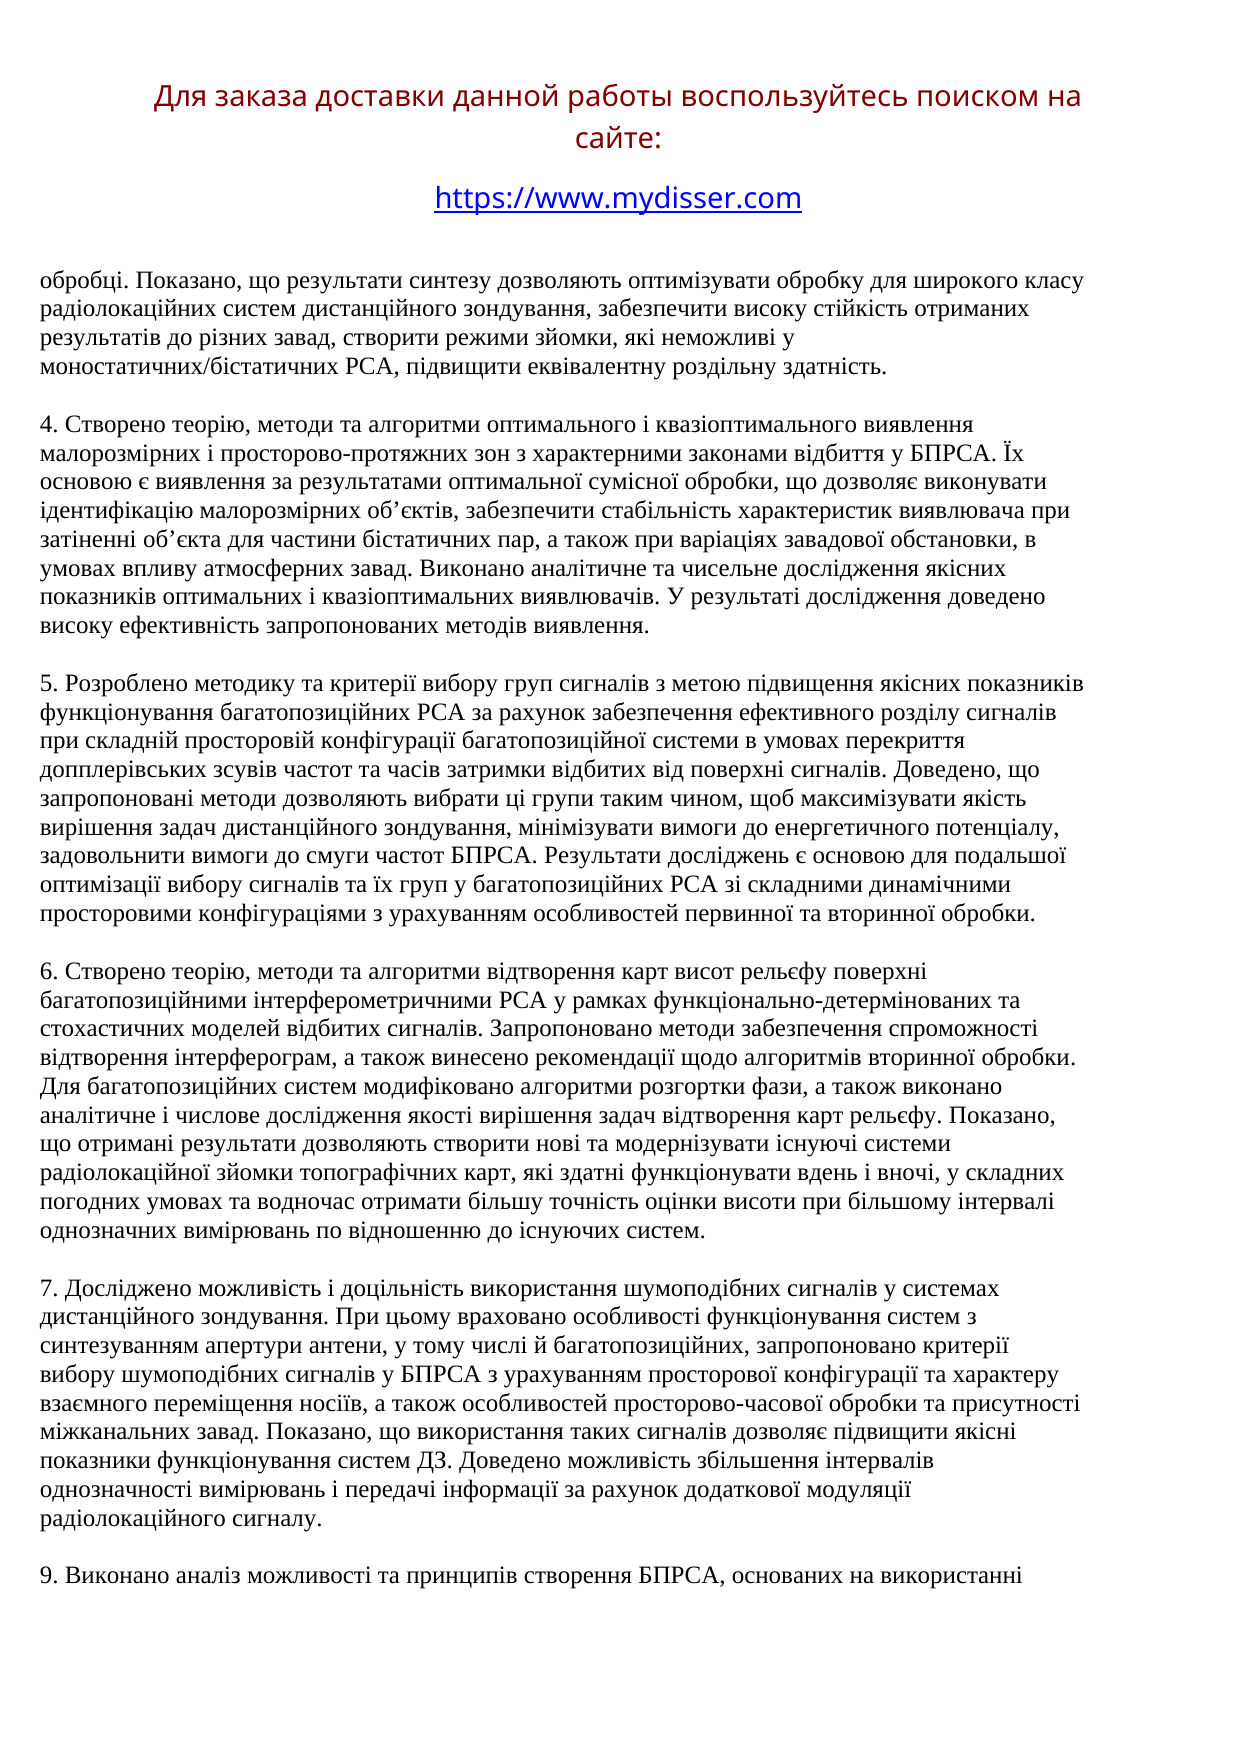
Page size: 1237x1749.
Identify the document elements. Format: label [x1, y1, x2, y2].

table_cell [40, 236, 1086, 1589]
